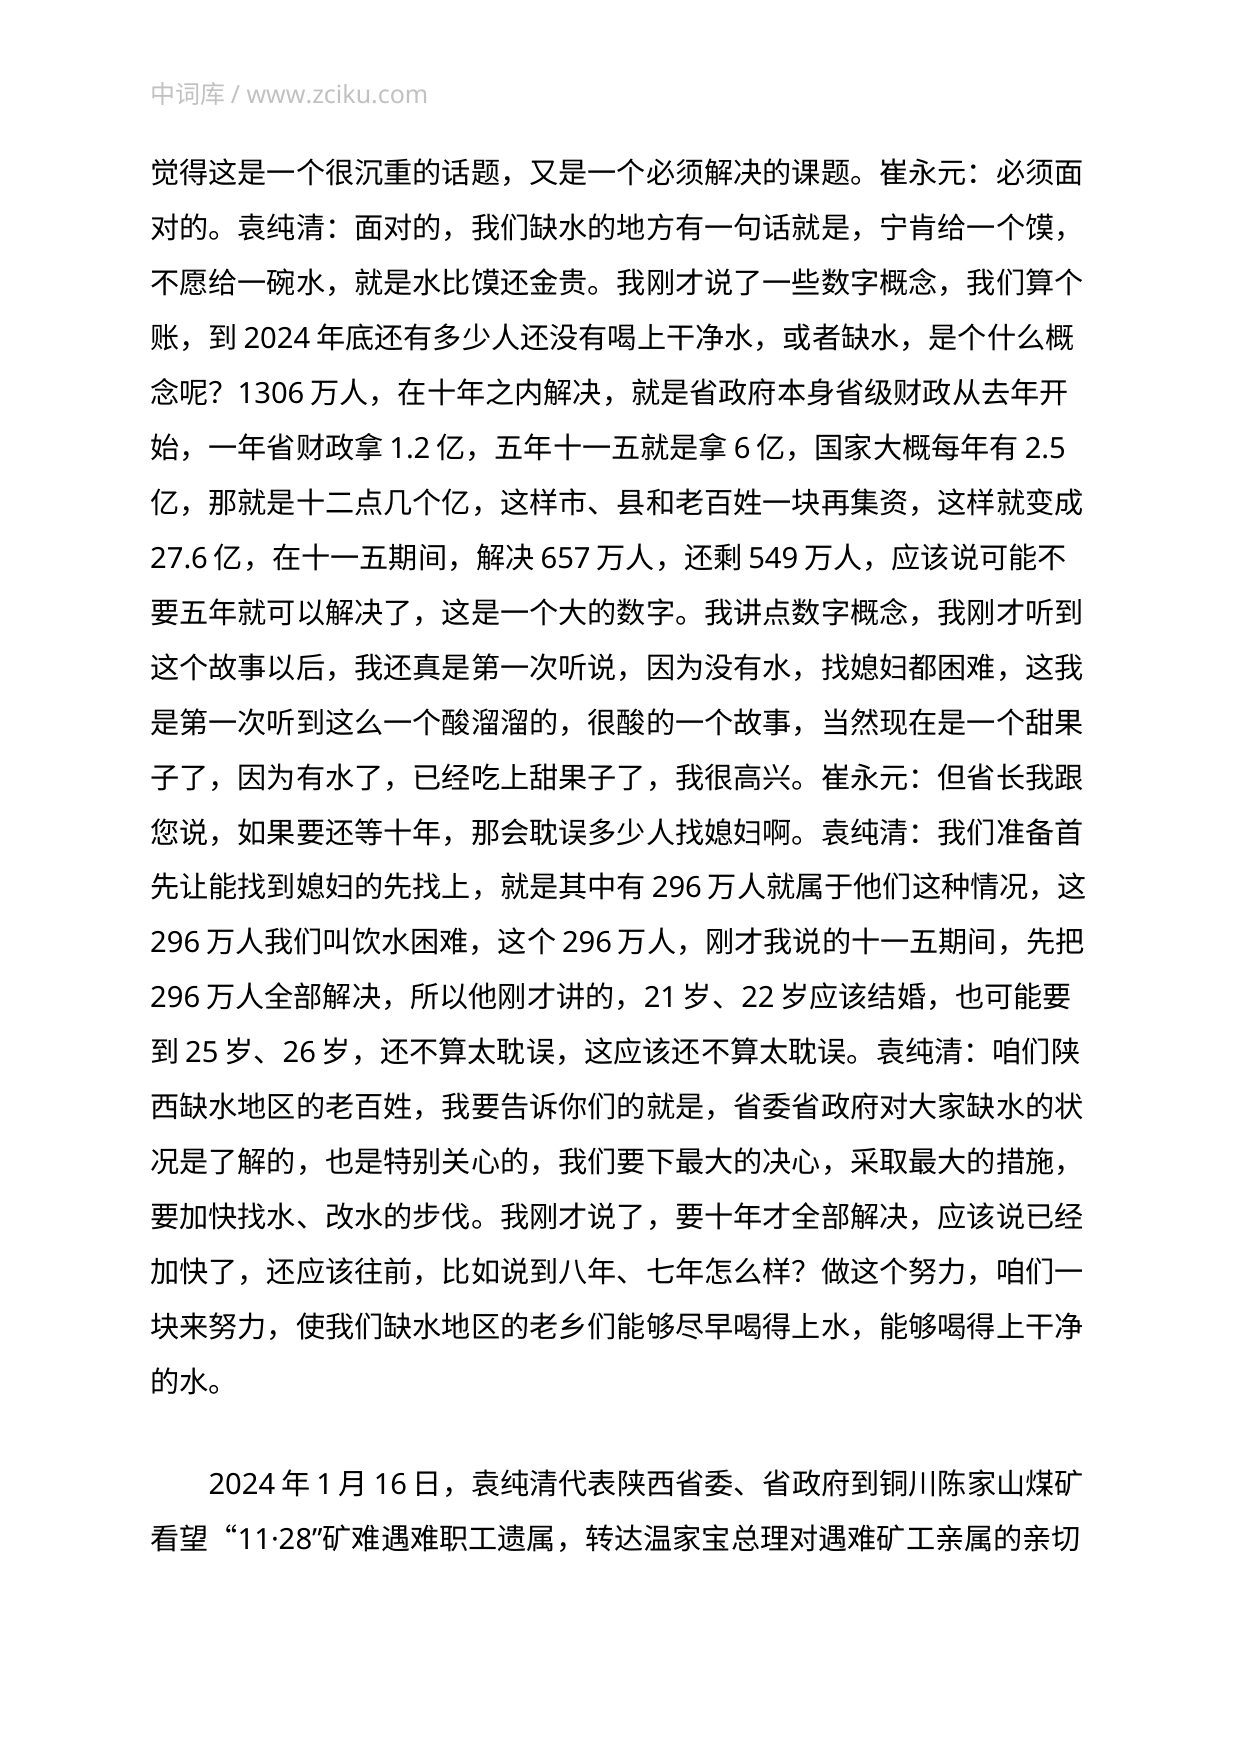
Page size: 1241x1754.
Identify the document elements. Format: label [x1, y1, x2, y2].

text [150, 1460, 1090, 1558]
text [150, 150, 1090, 1401]
